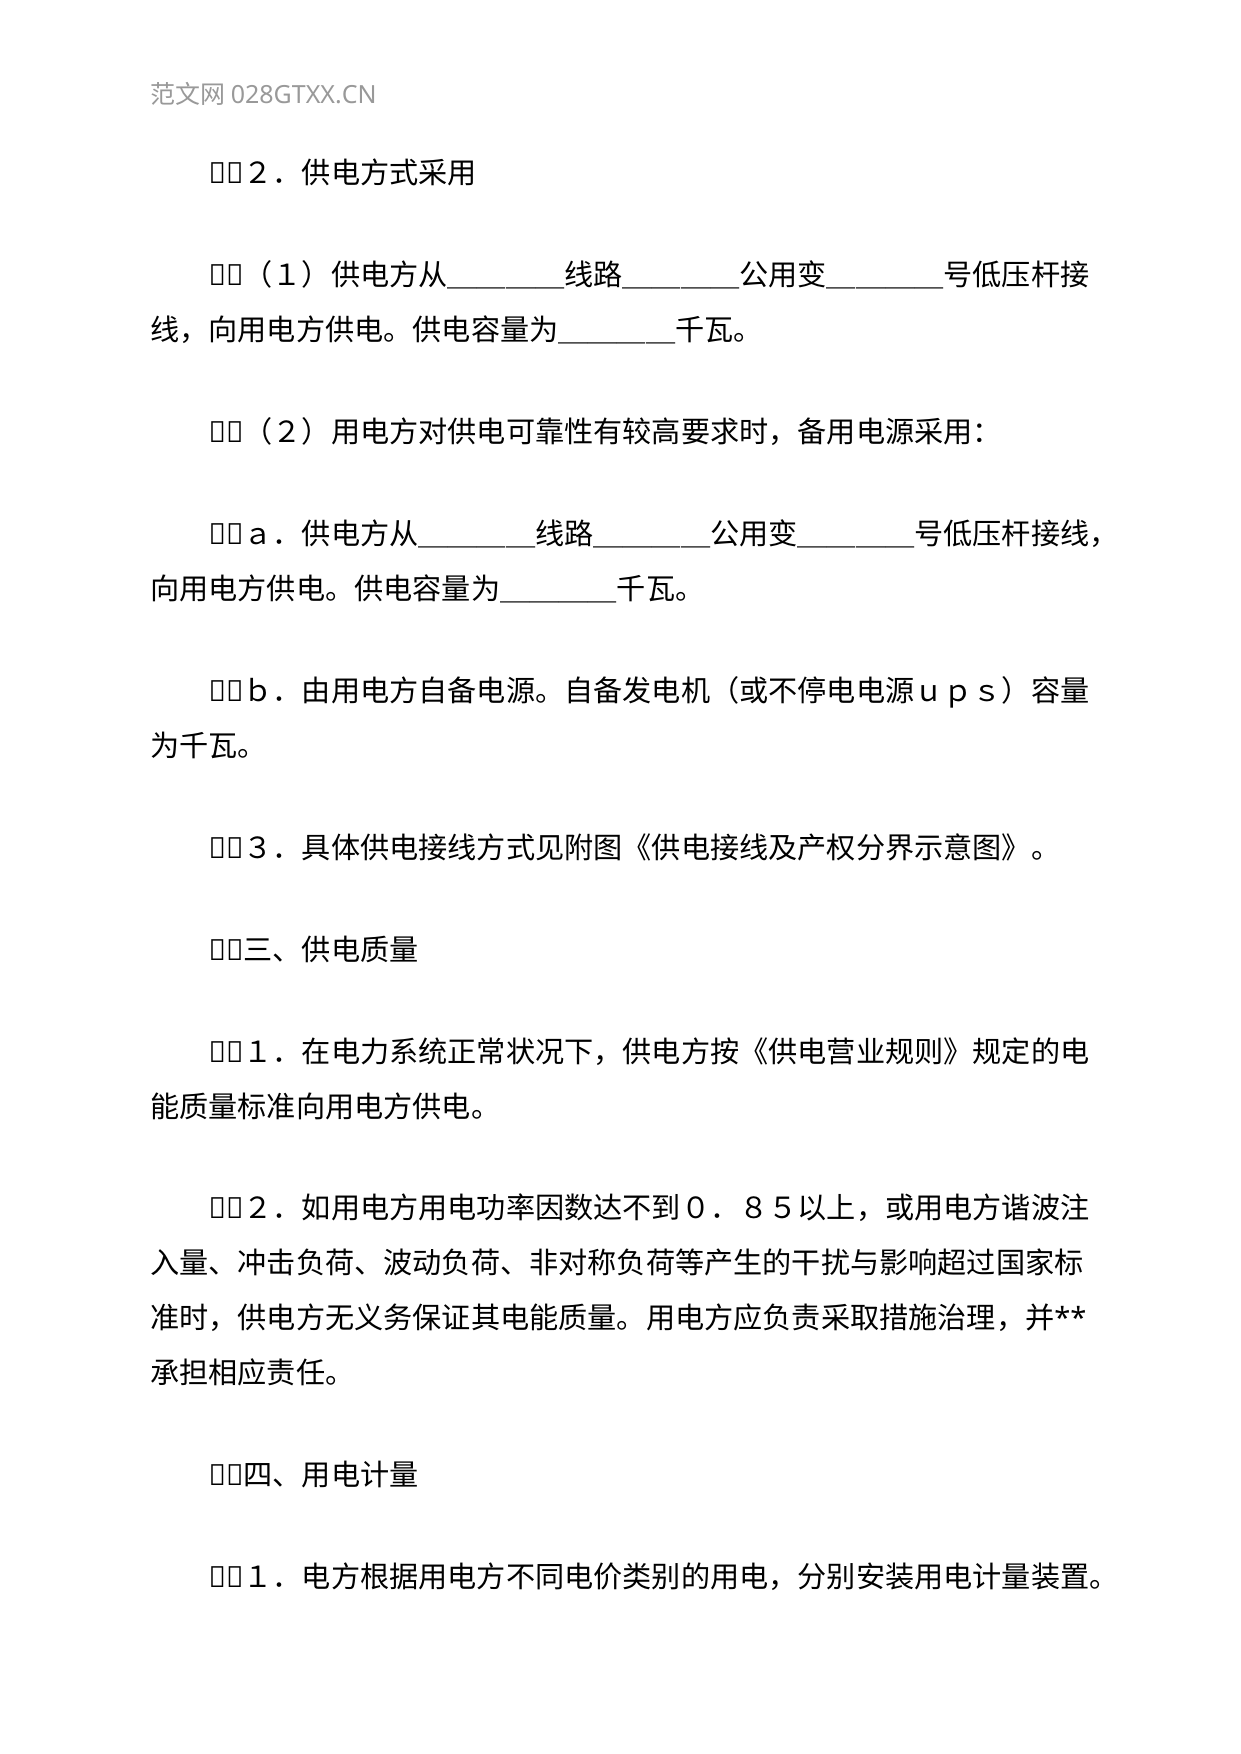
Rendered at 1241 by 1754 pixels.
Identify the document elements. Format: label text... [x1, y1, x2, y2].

text ３．具体供电接线方式见附图《供电接线及产权分界示意图》。 [150, 824, 1090, 867]
text ｂ．由用电方自备电源。自备发电机（或不停电电源ｕｐｓ）容量为千瓦。 [150, 667, 1090, 765]
text （２）用电方对供电可靠性有较高要求时，备用电源采用： [150, 409, 1090, 451]
text 三、供电质量 [150, 926, 1090, 969]
text １．在电力系统正常状况下，供电方按《供电营业规则》规定的电能质量标准向用电方供电。 [150, 1028, 1090, 1126]
text ２．如用电方用电功率因数达不到０．８５以上，或用电方谐波注入量、冲击负荷、波动负荷、非对称负荷等产生的干扰与影响超过国家标准时，供电方无义务保证其电能质量。用电方应负责采取措施治理，并**承担相应责任。 [150, 1185, 1090, 1392]
text （１）供电方从＿＿＿＿线路＿＿＿＿公用变＿＿＿＿号低压杆接线，向用电方供电。供电容量为＿＿＿＿千瓦。 [150, 252, 1090, 349]
text 四、用电计量 [150, 1452, 1090, 1494]
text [150, 1554, 1090, 1596]
text ２．供电方式采用 [150, 150, 1090, 192]
text ａ．供电方从＿＿＿＿线路＿＿＿＿公用变＿＿＿＿号低压杆接线，向用电方供电。供电容量为＿＿＿＿千瓦。 [150, 511, 1090, 608]
